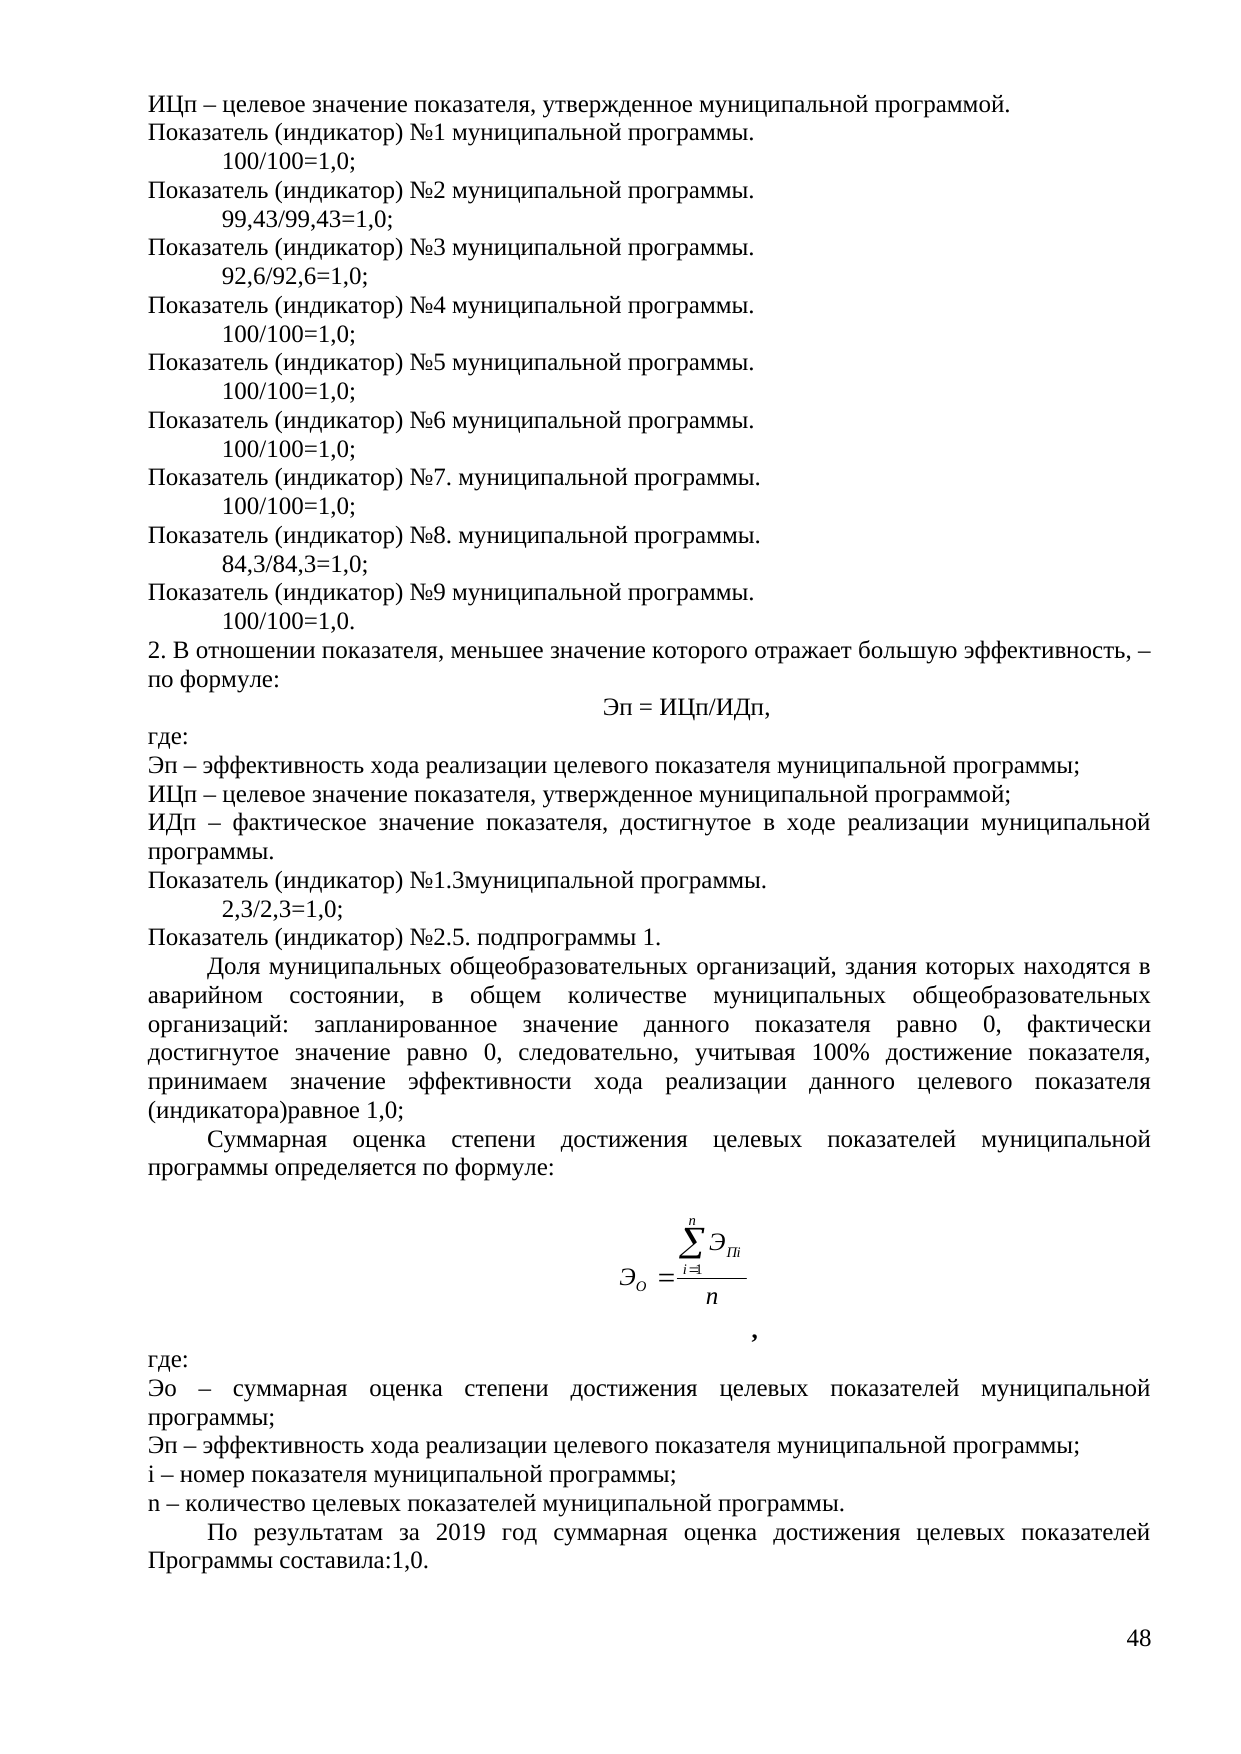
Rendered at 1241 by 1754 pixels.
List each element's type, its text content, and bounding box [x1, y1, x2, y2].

title Эп – эффективность хода реализации целевого показателя муниципальной программы; [148, 750, 1152, 779]
title 100/100=1,0; [148, 491, 1152, 520]
title Доля муниципальных общеобразовательных организаций, здания которых находятся в аварийном состоянии, в общем количестве муниципальных общеобразовательных организаций: запланированное значение данного показателя равно 0, фактически достигнутое значение равно 0, следовательно, учитывая 100% достижение показателя, принимаем значение эффективности хода реализации данного целевого показателя (индикатора)равное 1,0; [148, 951, 1152, 1124]
title Показатель (индикатор) №2.5. подпрограммы 1. [148, 922, 1152, 951]
title 2,3/2,3=1,0; [148, 894, 1152, 922]
title ИДп – фактическое значение показателя, достигнутое в ходе реализации муниципальной программы. [148, 807, 1152, 865]
title Показатель (индикатор) №8. муниципальной программы. [148, 520, 1152, 549]
title 84,3/84,3=1,0; [148, 549, 1152, 577]
title ИЦп – целевое значение показателя, утвержденное муниципальной программой; [148, 779, 1152, 807]
title , [148, 1210, 1152, 1344]
title Эо – суммарная оценка степени достижения целевых показателей муниципальной программы; [148, 1373, 1152, 1430]
title Показатель (индикатор) №6 муниципальной программы. [148, 405, 1152, 434]
title Показатель (индикатор) №9 муниципальной программы. [148, 577, 1152, 606]
title Показатель (индикатор) №1 муниципальной программы. [148, 117, 1152, 146]
title 100/100=1,0; [148, 376, 1152, 405]
title где: [148, 1344, 1152, 1373]
title Показатель (индикатор) №2 муниципальной программы. [148, 175, 1152, 204]
title Эп = ИЦп/ИДп, [148, 692, 1152, 721]
title Показатель (индикатор) №1.3муниципальной программы. [148, 865, 1152, 894]
title Эп – эффективность хода реализации целевого показателя муниципальной программы; [148, 1430, 1152, 1459]
title Показатель (индикатор) №7. муниципальной программы. [148, 462, 1152, 491]
title 2. В отношении показателя, меньшее значение которого отражает большую эффективность, – по формуле: [148, 635, 1152, 692]
title Показатель (индикатор) №4 муниципальной программы. [148, 290, 1152, 319]
title 99,43/99,43=1,0; [148, 204, 1152, 232]
title n – количество целевых показателей муниципальной программы. [148, 1488, 1152, 1517]
title 100/100=1,0; [148, 146, 1152, 175]
title Суммарная оценка степени достижения целевых показателей муниципальной программы определяется по формуле: [148, 1124, 1152, 1181]
title Показатель (индикатор) №3 муниципальной программы. [148, 232, 1152, 261]
title где: [148, 721, 1152, 750]
title ИЦп – целевое значение показателя, утвержденное муниципальной программой. [148, 89, 1152, 117]
title 100/100=1,0. [148, 606, 1152, 635]
title i – номер показателя муниципальной программы; [148, 1459, 1152, 1488]
title 92,6/92,6=1,0; [148, 261, 1152, 290]
title 100/100=1,0; [148, 319, 1152, 347]
title 100/100=1,0; [148, 434, 1152, 462]
title Показатель (индикатор) №5 муниципальной программы. [148, 347, 1152, 376]
title По результатам за 2019 год суммарная оценка достижения целевых показателей Программы составила:1,0. [148, 1517, 1152, 1574]
